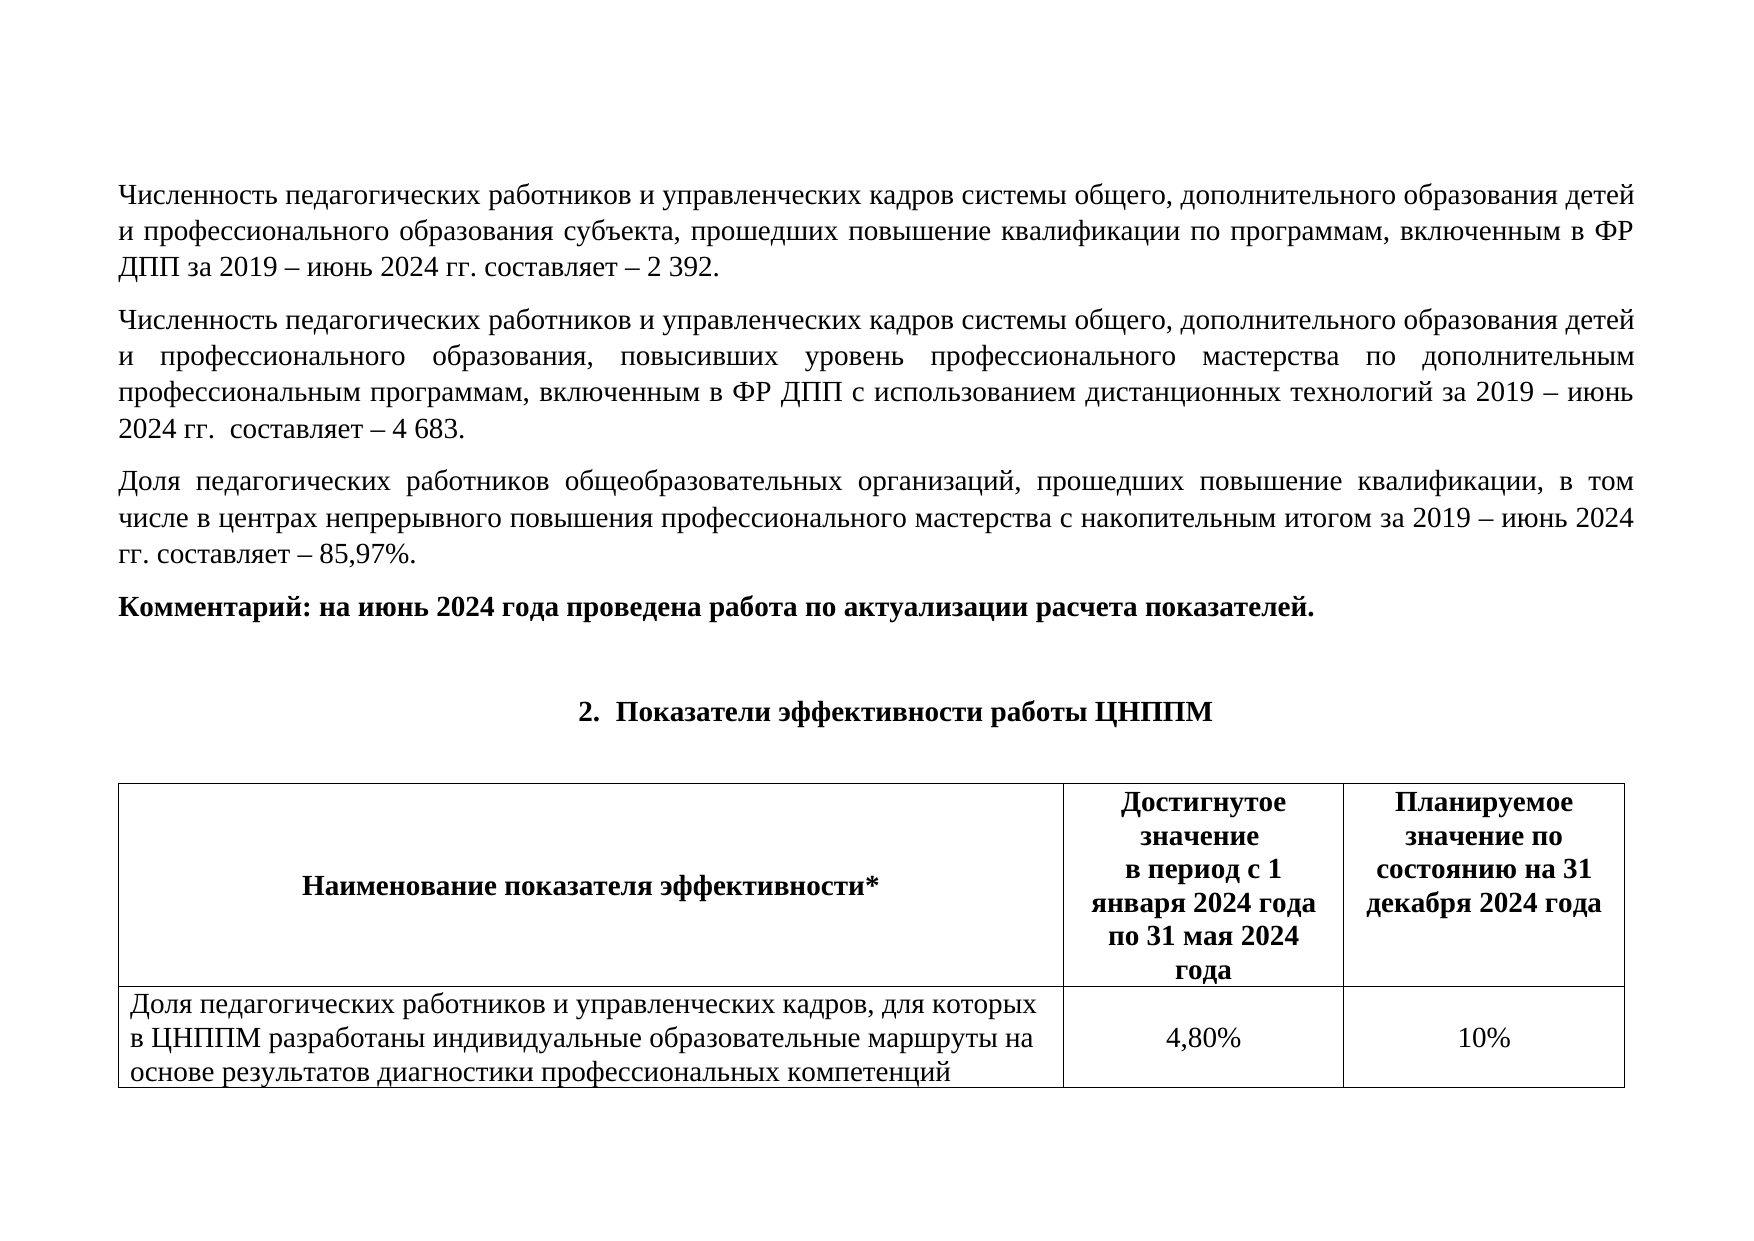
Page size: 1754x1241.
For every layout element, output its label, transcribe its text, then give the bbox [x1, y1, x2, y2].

text Численность педагогических работников и управленческих кадров системы общего, дополнительного образования детей и профессионального образования, повысивших уровень профессионального мастерства по дополнительным профессиональным программам, включенным в ФР ДПП с использованием дистанционных технологий за 2019 – июнь 2024 гг. составляет – 4 683. [118, 302, 1636, 444]
table_header Достигнутое значение в период с 1 января 2024 года по 31 мая 2024 года [1064, 784, 1343, 986]
list Показатели эффективности работы ЦНППМ [156, 694, 1636, 728]
text Численность педагогических работников и управленческих кадров системы общего, дополнительного образования детей и профессионального образования субъекта, прошедших повышение квалификации по программам, включенным в ФР ДПП за 2019 – июнь 2024 гг. составляет – 2 392. [118, 177, 1636, 283]
text Доля педагогических работников общеобразовательных организаций, прошедших повышение квалификации, в том числе в центрах непрерывного повышения профессионального мастерства с накопительным итогом за 2019 – июнь 2024 гг. составляет – 85,97%. [118, 463, 1636, 569]
table_cell 4,80% [1064, 987, 1343, 1087]
table_cell 10% [1344, 987, 1624, 1087]
table_cell Доля педагогических работников и управленческих кадров, для которых в ЦНППМ разработаны индивидуальные образовательные маршруты на основе результатов диагностики профессиональных компетенций [119, 987, 1063, 1087]
table_header Планируемое значение по состоянию на 31 декабря 2024 года [1344, 784, 1624, 986]
table_header Наименование показателя эффективности* [119, 784, 1063, 986]
text Комментарий: на июнь 2024 года проведена работа по актуализации расчета показателей. [118, 589, 1636, 622]
